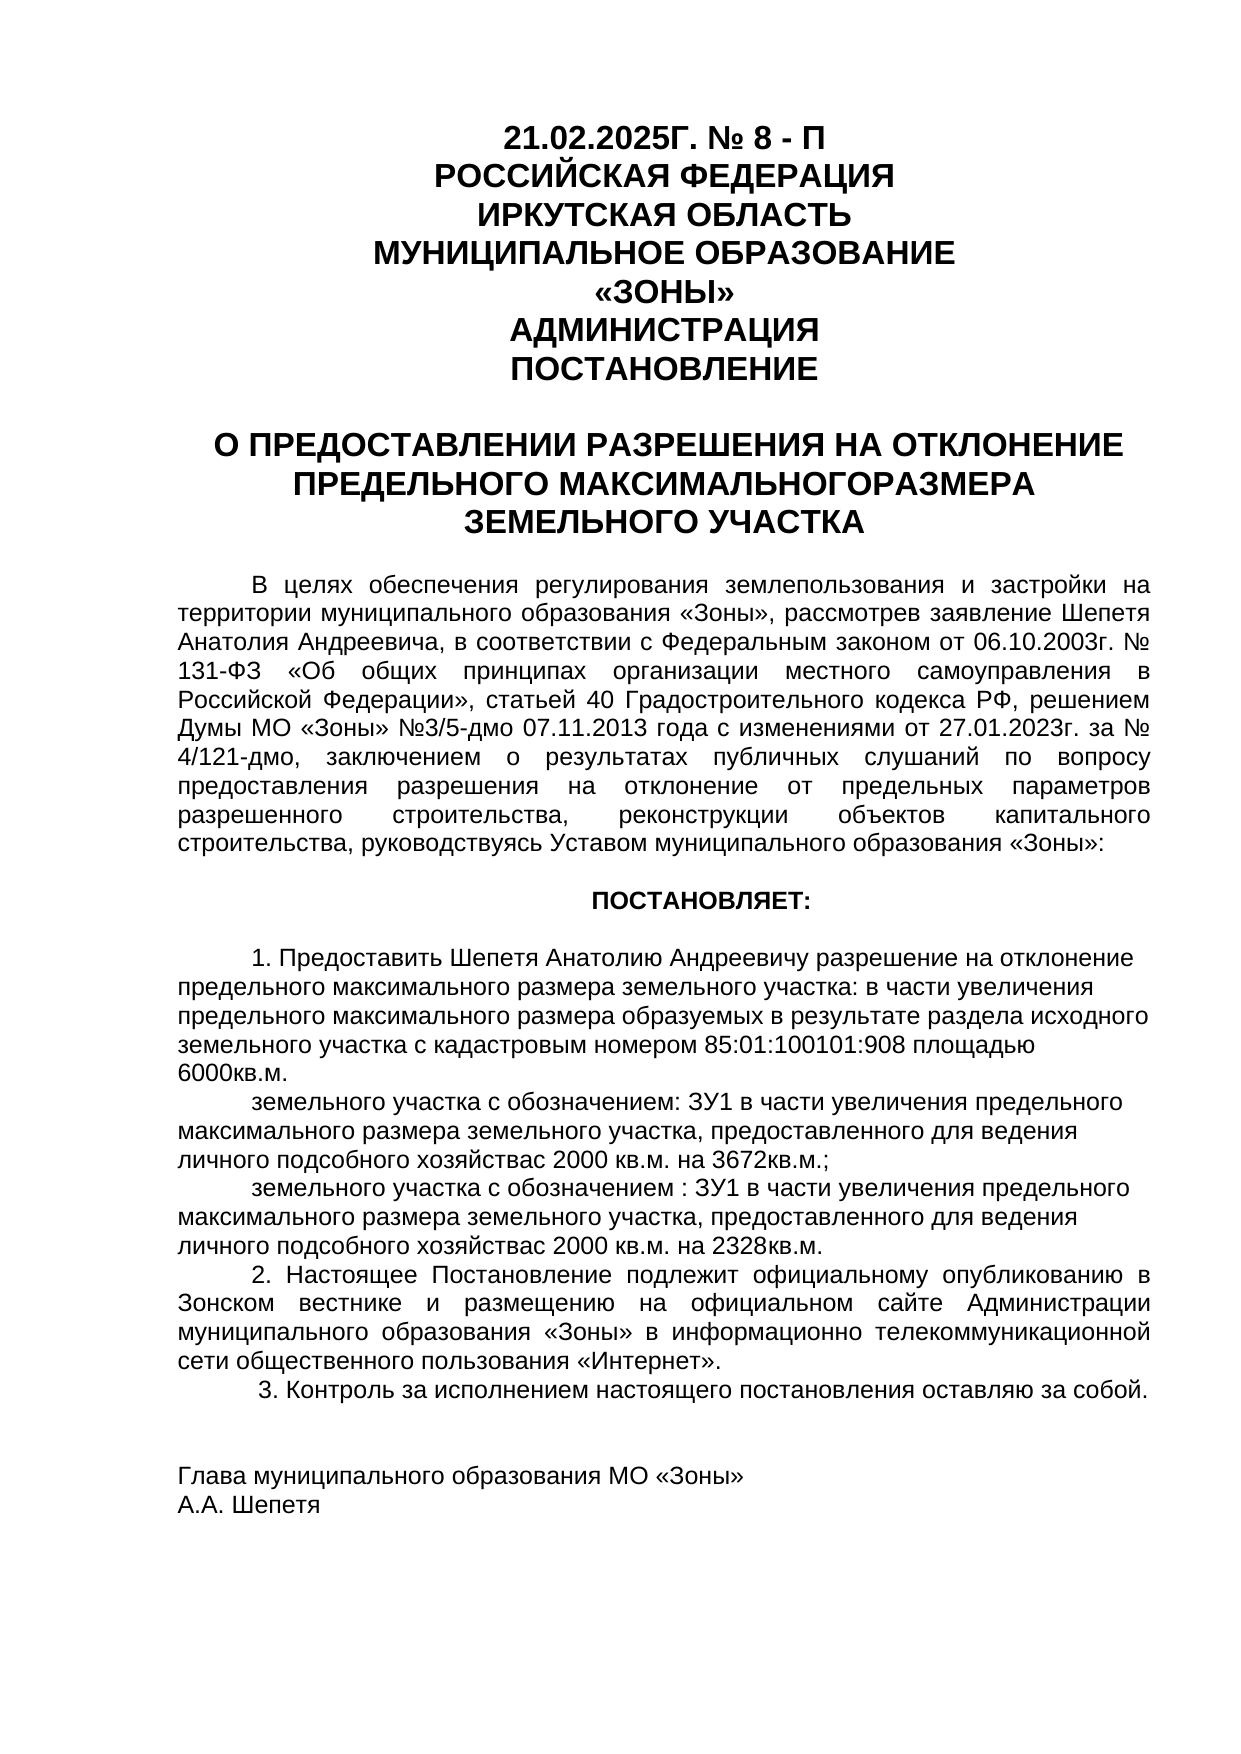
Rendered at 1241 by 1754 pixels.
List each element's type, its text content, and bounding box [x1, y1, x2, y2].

text РОССИЙСКАЯ ФЕДЕРАЦИЯ [177, 157, 1152, 195]
text 3. Контроль за исполнением настоящего постановления оставляю за собой. [177, 1374, 1152, 1403]
text 21.02.2025Г. № 8 - П [177, 118, 1152, 157]
text 2. Настоящее Постановление подлежит официальному опубликованию в Зонском вестнике и размещению на официальном сайте Администрации муниципального образования «Зоны» в информационно телекоммуникационной сети общественного пользования «Интернет». [177, 1259, 1152, 1374]
text ПОСТАНОВЛЯЕТ: [177, 886, 1152, 914]
text земельного участка с обозначением: ЗУ1 в части увеличения предельного максимального размера земельного участка, предоставленного для ведения личного подсобного хозяйствас 2000 кв.м. на 3672кв.м.; [177, 1087, 1152, 1173]
text ИРКУТСКАЯ ОБЛАСТЬ [177, 195, 1152, 233]
text МУНИЦИПАЛЬНОЕ ОБРАЗОВАНИЕ [177, 233, 1152, 272]
text О ПРЕДОСТАВЛЕНИИ РАЗРЕШЕНИЯ НА ОТКЛОНЕНИЕ ПРЕДЕЛЬНОГО МАКСИМАЛЬНОГОРАЗМЕРА ЗЕМЕЛЬНОГО УЧАСТКА [177, 426, 1152, 541]
text 1. Предоставить Шепетя Анатолию Андреевичу разрешение на отклонение предельного максимального размера земельного участка: в части увеличения предельного максимального размера образуемых в результате раздела исходного земельного участка с кадастровым номером 85:01:100101:908 площадью 6000кв.м. [177, 943, 1152, 1087]
text «ЗОНЫ» [177, 272, 1152, 310]
text В целях обеспечения регулирования землепользования и застройки на территории муниципального образования «Зоны», рассмотрев заявление Шепетя Анатолия Андреевича, в соответствии с Федеральным законом от 06.10.2003г. № 131-ФЗ «Об общих принципах организации местного самоуправления в Российской Федерации», статьей 40 Градостроительного кодекса РФ, решением Думы МО «Зоны» №3/5-дмо 07.11.2013 года с изменениями от 27.01.2023г. за № 4/121-дмо, заключением о результатах публичных слушаний по вопросу предоставления разрешения на отклонение от предельных параметров разрешенного строительства, реконструкции объектов капитального строительства, руководствуясь Уставом муниципального образования «Зоны»: [177, 569, 1152, 857]
text ПОСТАНОВЛЕНИЕ [177, 349, 1152, 387]
text земельного участка с обозначением : ЗУ1 в части увеличения предельного максимального размера земельного участка, предоставленного для ведения личного подсобного хозяйствас 2000 кв.м. на 2328кв.м. [177, 1173, 1152, 1259]
text АДМИНИСТРАЦИЯ [177, 310, 1152, 349]
text Глава муниципального образования МО «Зоны» [177, 1461, 1152, 1489]
text А.А. Шепетя [177, 1489, 1152, 1518]
